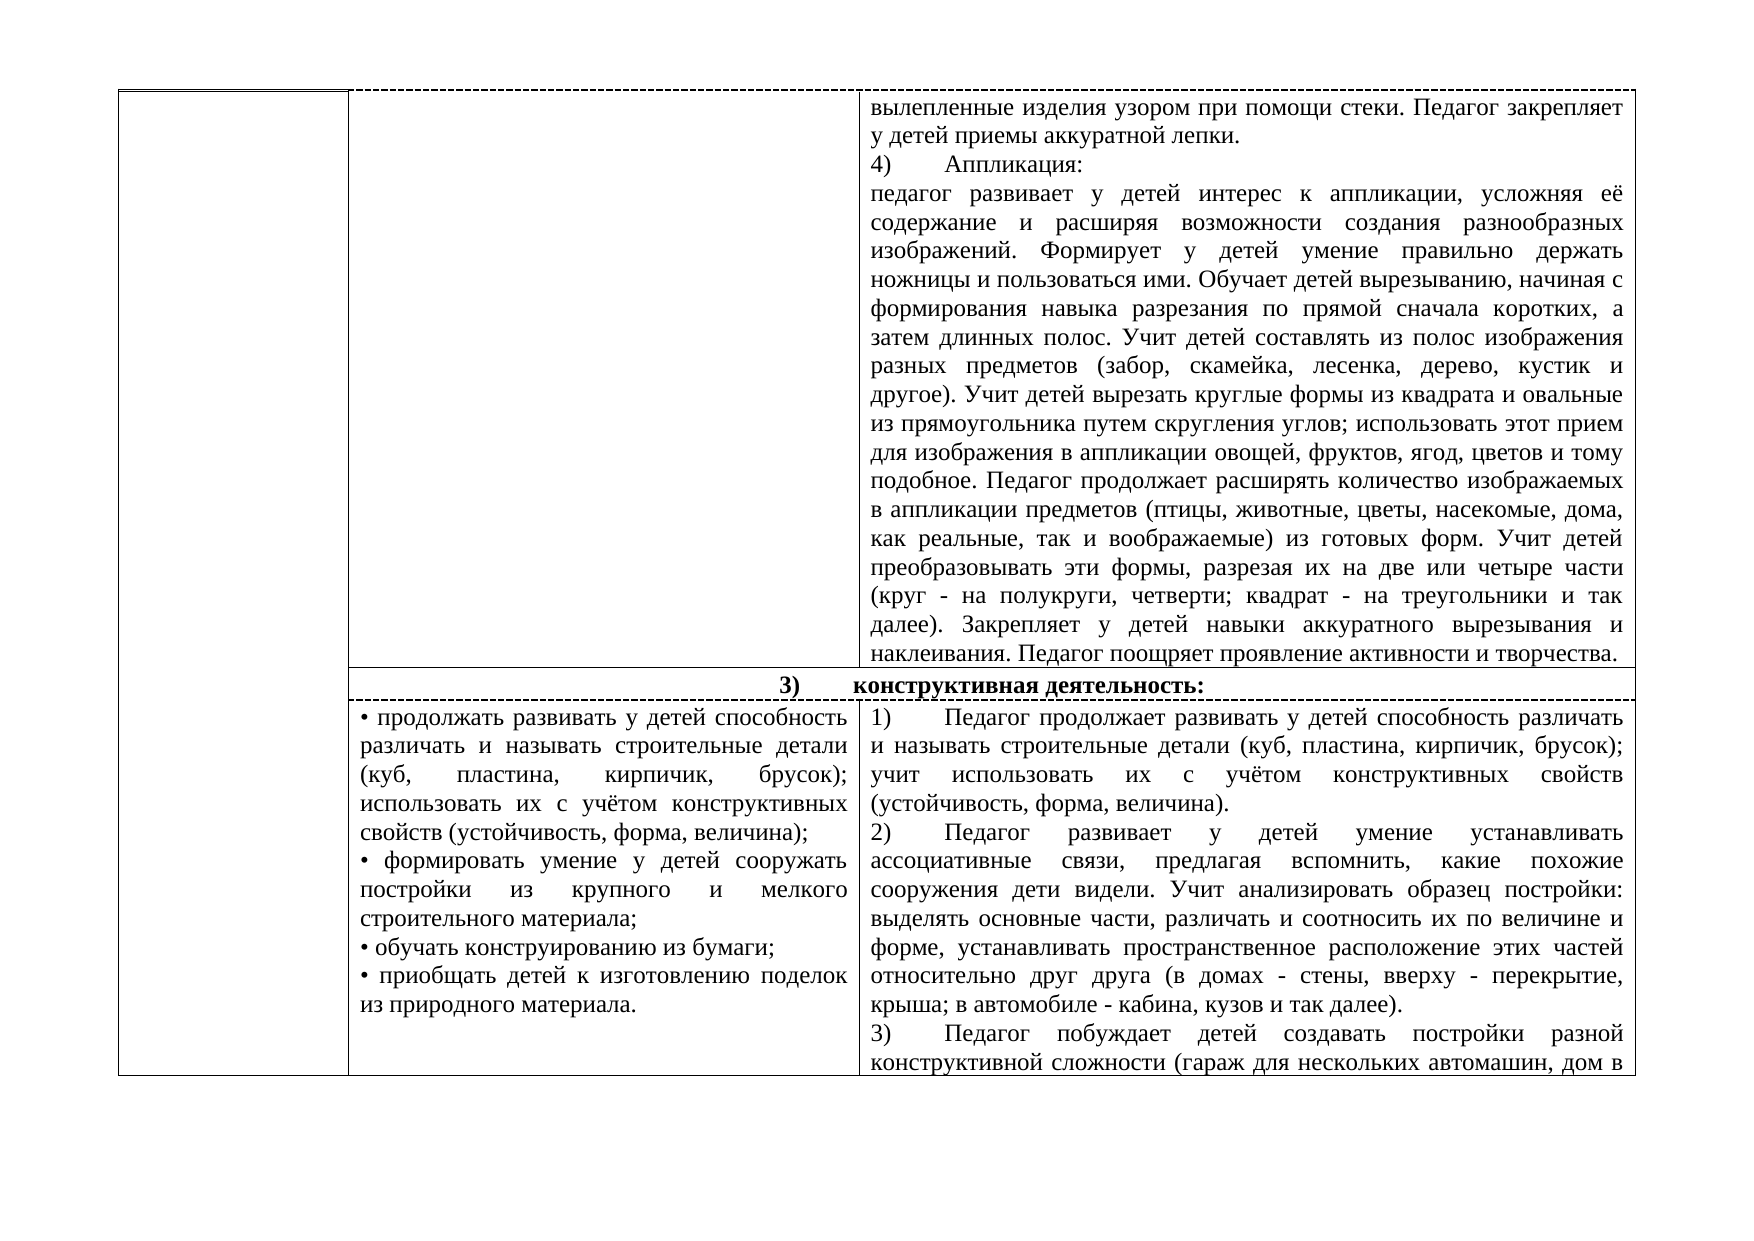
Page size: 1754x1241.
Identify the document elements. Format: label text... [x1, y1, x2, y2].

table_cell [349, 89, 859, 667]
table_cell 3) конструктивная деятельность: [349, 668, 1635, 698]
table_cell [349, 699, 859, 1075]
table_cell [860, 89, 1635, 667]
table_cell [860, 699, 1635, 1075]
